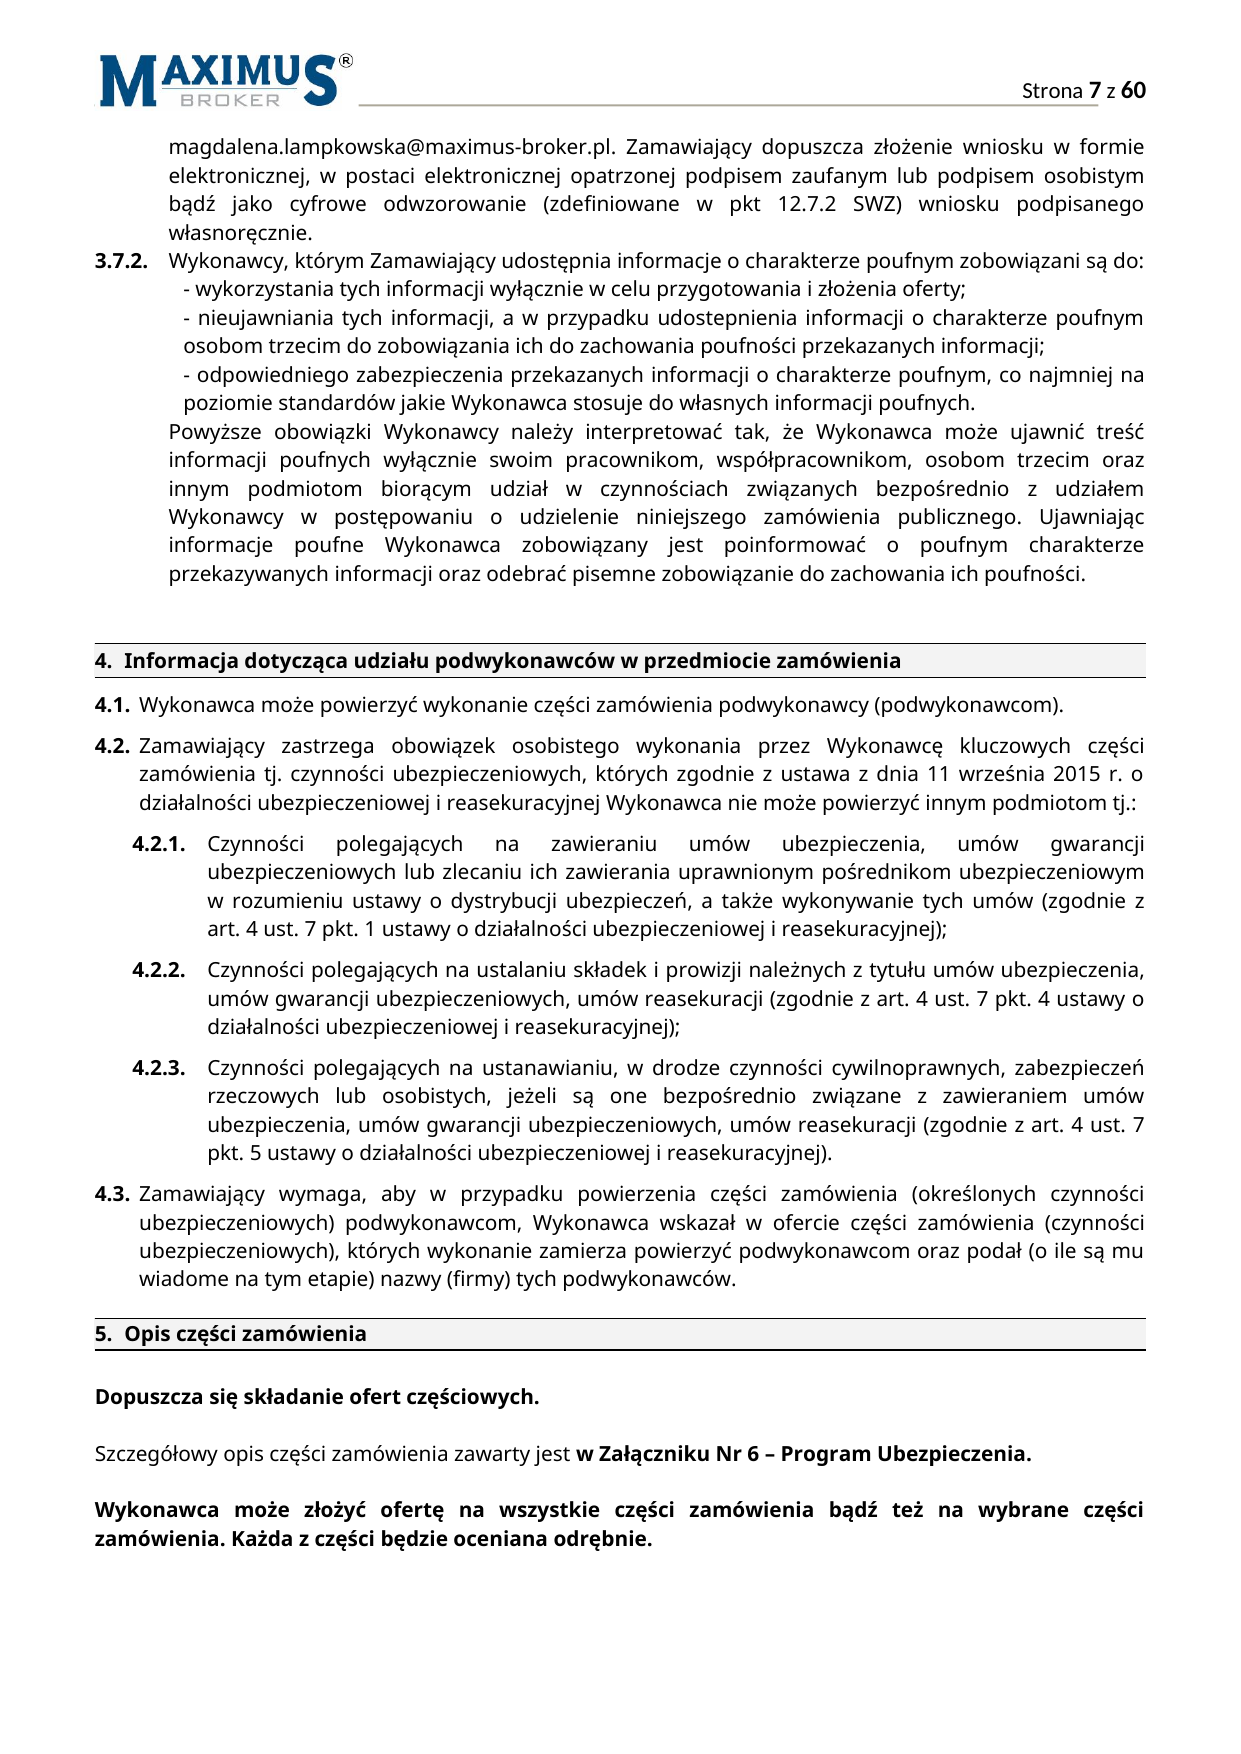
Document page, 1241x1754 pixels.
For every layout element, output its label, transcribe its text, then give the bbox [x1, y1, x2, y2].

list - odpowiedniego zabezpieczenia przekazanych informacji o charakterze poufnym, co najmniej na poziomie standardów jakie Wykonawca stosuje do własnych informacji poufnych. [183, 360, 1146, 417]
subtitle Opis części zamówienia [94, 1319, 1146, 1351]
list Czynności polegających na ustalaniu składek i prowizji należnych z tytułu umów ubezpieczenia, umów gwarancji ubezpieczeniowych, umów reasekuracji (zgodnie z art. 4 ust. 7 pkt. 4 ustawy o działalności ubezpieczeniowej i reasekuracyjnej); [132, 955, 1146, 1041]
list Zamawiający zastrzega obowiązek osobistego wykonania przez Wykonawcę kluczowych części zamówienia tj. czynności ubezpieczeniowych, których zgodnie z ustawa z dnia 11 września 2015 r. o działalności ubezpieczeniowej i reasekuracyjnej Wykonawca nie może powierzyć innym podmiotom tj.: [94, 731, 1146, 816]
list - wykorzystania tych informacji wyłącznie w celu przygotowania i złożenia oferty; [183, 274, 1146, 303]
picture [94, 50, 359, 111]
text Dopuszcza się składanie ofert częściowych. [94, 1382, 1146, 1410]
subtitle Informacja dotycząca udziału podwykonawców w przedmiocie zamówienia [94, 644, 1146, 678]
text Wykonawca może złożyć ofertę na wszystkie części zamówienia bądź też na wybrane części zamówienia. Każda z części będzie oceniana odrębnie. [94, 1496, 1146, 1552]
list Czynności polegających na ustanawianiu, w drodze czynności cywilnoprawnych, zabezpieczeń rzeczowych lub osobistych, jeżeli są one bezpośrednio związane z zawieraniem umów ubezpieczenia, umów gwarancji ubezpieczeniowych, umów reasekuracji (zgodnie z art. 4 ust. 7 pkt. 5 ustawy o działalności ubezpieczeniowej i reasekuracyjnej). [132, 1053, 1146, 1167]
list Wykonawcy, którym Zamawiający udostępnia informacje o charakterze poufnym zobowiązani są do: [94, 246, 1146, 274]
list Wykonawca może powierzyć wykonanie części zamówienia podwykonawcy (podwykonawcom). [94, 690, 1146, 719]
list - nieujawniania tych informacji, a w przypadku udostepnienia informacji o charakterze poufnym osobom trzecim do zobowiązania ich do zachowania poufności przekazanych informacji; [183, 303, 1146, 360]
list Zamawiający wymaga, aby w przypadku powierzenia części zamówienia (określonych czynności ubezpieczeniowych) podwykonawcom, Wykonawca wskazał w ofercie części zamówienia (czynności ubezpieczeniowych), których wykonanie zamierza powierzyć podwykonawcom oraz podał (o ile są mu wiadome na tym etapie) nazwy (firmy) tych podwykonawców. [94, 1179, 1146, 1293]
list Czynności polegających na zawieraniu umów ubezpieczenia, umów gwarancji ubezpieczeniowych lub zlecaniu ich zawierania uprawnionym pośrednikom ubezpieczeniowym w rozumieniu ustawy o dystrybucji ubezpieczeń, a także wykonywanie tych umów (zgodnie z art. 4 ust. 7 pkt. 1 ustawy o działalności ubezpieczeniowej i reasekuracyjnej); [132, 829, 1146, 943]
list Powyższe obowiązki Wykonawcy należy interpretować tak, że Wykonawca może ujawnić treść informacji poufnych wyłącznie swoim pracownikom, współpracownikom, osobom trzecim oraz innym podmiotom biorącym udział w czynnościach związanych bezpośrednio z udziałem Wykonawcy w postępowaniu o udzielenie niniejszego zamówienia publicznego. Ujawniając informacje poufne Wykonawca zobowiązany jest poinformować o poufnym charakterze przekazywanych informacji oraz odebrać pisemne zobowiązanie do zachowania ich poufności. [168, 417, 1146, 587]
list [94, 132, 1146, 246]
text Szczegółowy opis części zamówienia zawarty jest w Załączniku Nr 6 – Program Ubezpieczenia. [94, 1439, 1146, 1467]
